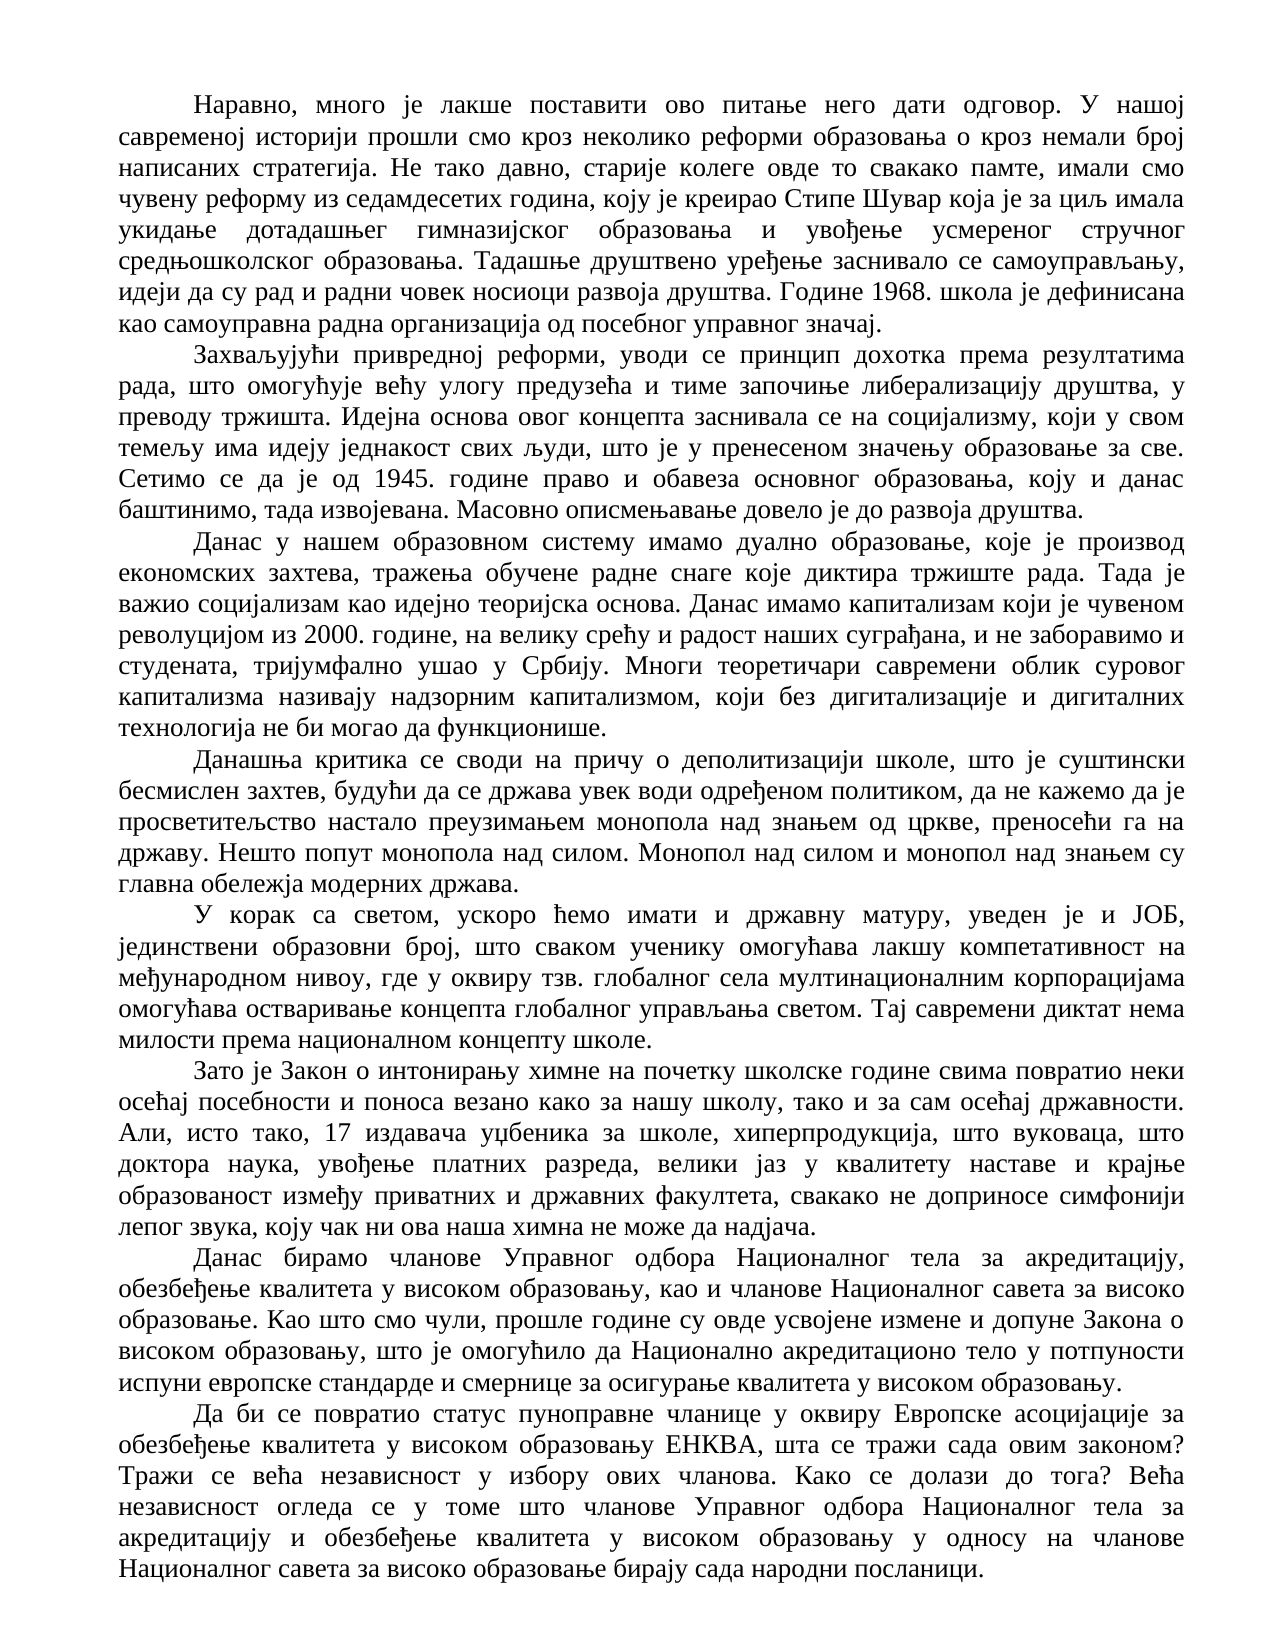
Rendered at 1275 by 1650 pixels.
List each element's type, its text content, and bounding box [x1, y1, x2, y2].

text Захваљујући привредној реформи, уводи се принцип дохотка према резултатима рада, што омогућује већу улогу предузећа и тиме започиње либерализацију друштва, у преводу тржишта. Идејна основа овог концепта заснивала се на социјализму, који у свом темељу има идеју једнакост свих људи, што је у пренесеном значењу образовање за све. Сетимо се да је од 1945. године право и обавеза основног образовања, коју и данас баштинимо, тада извојевана. Масовно описмењавање довело је до развоја друштва. [118, 338, 1186, 525]
text Зато је Закон о интонирању химне на почетку школске године свима повратио неки осећај посебности и поноса везано како за нашу школу, тако и за сам осећај државности. Али, исто тако, 17 издавача уџбеника за школе, хиперпродукција, што вуковаца, што доктора наука, увођење платних разреда, велики јаз у квалитету наставе и крајње образованост између приватних и државних факултета, свакако не доприносе симфонији лепог звука, коју чак ни ова наша химна не може да надјача. [118, 1054, 1186, 1241]
text У корак са светом, ускоро ћемо имати и државну матуру, уведен је и ЈОБ, јединствени образовни број, што сваком ученику омогућава лакшу компетативност на међународном нивоу, где у оквиру тзв. глобалног села мултинационалним корпорацијама омогућава остваривање концепта глобалног управљања светом. Тај савремени диктат нема милости према националном концепту школе. [118, 898, 1186, 1054]
text Данас бирамо чланове Управног одбора Националног тела за акредитацију, обезбеђење квалитета у високом образовању, као и чланове Националног савета за високо образовање. Као што смо чули, прошле године су овде усвојене измене и допуне Закона о високом образовању, што је омогућило да Национално акредитационо тело у потпуности испуни европске стандарде и смернице за осигурање квалитета у високом образовању. [118, 1241, 1186, 1397]
text Данашња критика се своди на причу о деполитизацији школе, што је суштински бесмислен захтев, будући да се држава увек води одређеном политиком, да не кажемо да је просветитељство настало преузимањем монопола над знањем од цркве, преносећи га на државу. Нешто попут монопола над силом. Монопол над силом и монопол над знањем су главна обележја модерних држава. [118, 743, 1186, 898]
text Данас у нашем образовном систему имамо дуално образовање, које је производ економских захтева, тражења обучене радне снаге које диктира тржиште рада. Тада је важио социјализам као идејно теоријска основа. Данас имамо капитализам који је чувеном револуцијом из 2000. године, на велику срећу и радост наших суграђана, и не заборавимо и студената, тријумфално ушао у Србију. Многи теоретичари савремени облик суровог капитализма називају надзорним капитализмом, који без дигитализације и дигиталних технологија не би могао да функционише. [118, 525, 1186, 743]
text Да би се повратио статус пуноправне чланице у оквиру Европске асоцијације за обезбеђење квалитета у високом образовању ЕНКВА, шта се тражи сада овим законом? Тражи се већа независност у избору ових чланова. Како се долази до тога? Већа независност огледа се у томе што чланове Управног одбора Националног тела за акредитацију и обезбеђење квалитета у високом образовању у односу на чланове Националног савета за високо образовање бирају сада народни посланици. [118, 1397, 1186, 1584]
text Наравно, много је лакше поставити ово питање него дати одговор. У нашој савременој историји прошли смо кроз неколико реформи образовања о кроз немали број написаних стратегија. Не тако давно, старије колеге овде то свакако памте, имали смо чувену реформу из седамдесетих година, коју је креирао Стипе Шувар која је за циљ имала укидање дотадашњег гимназијског образовања и увођење усмереног стручног средњошколског образовања. Тадашње друштвено уређење заснивало се самоуправљању, идеји да су рад и радни човек носиоци развоја друштва. Године 1968. школа је дефинисана као самоуправна радна организација од посебног управног значај. [118, 89, 1186, 338]
